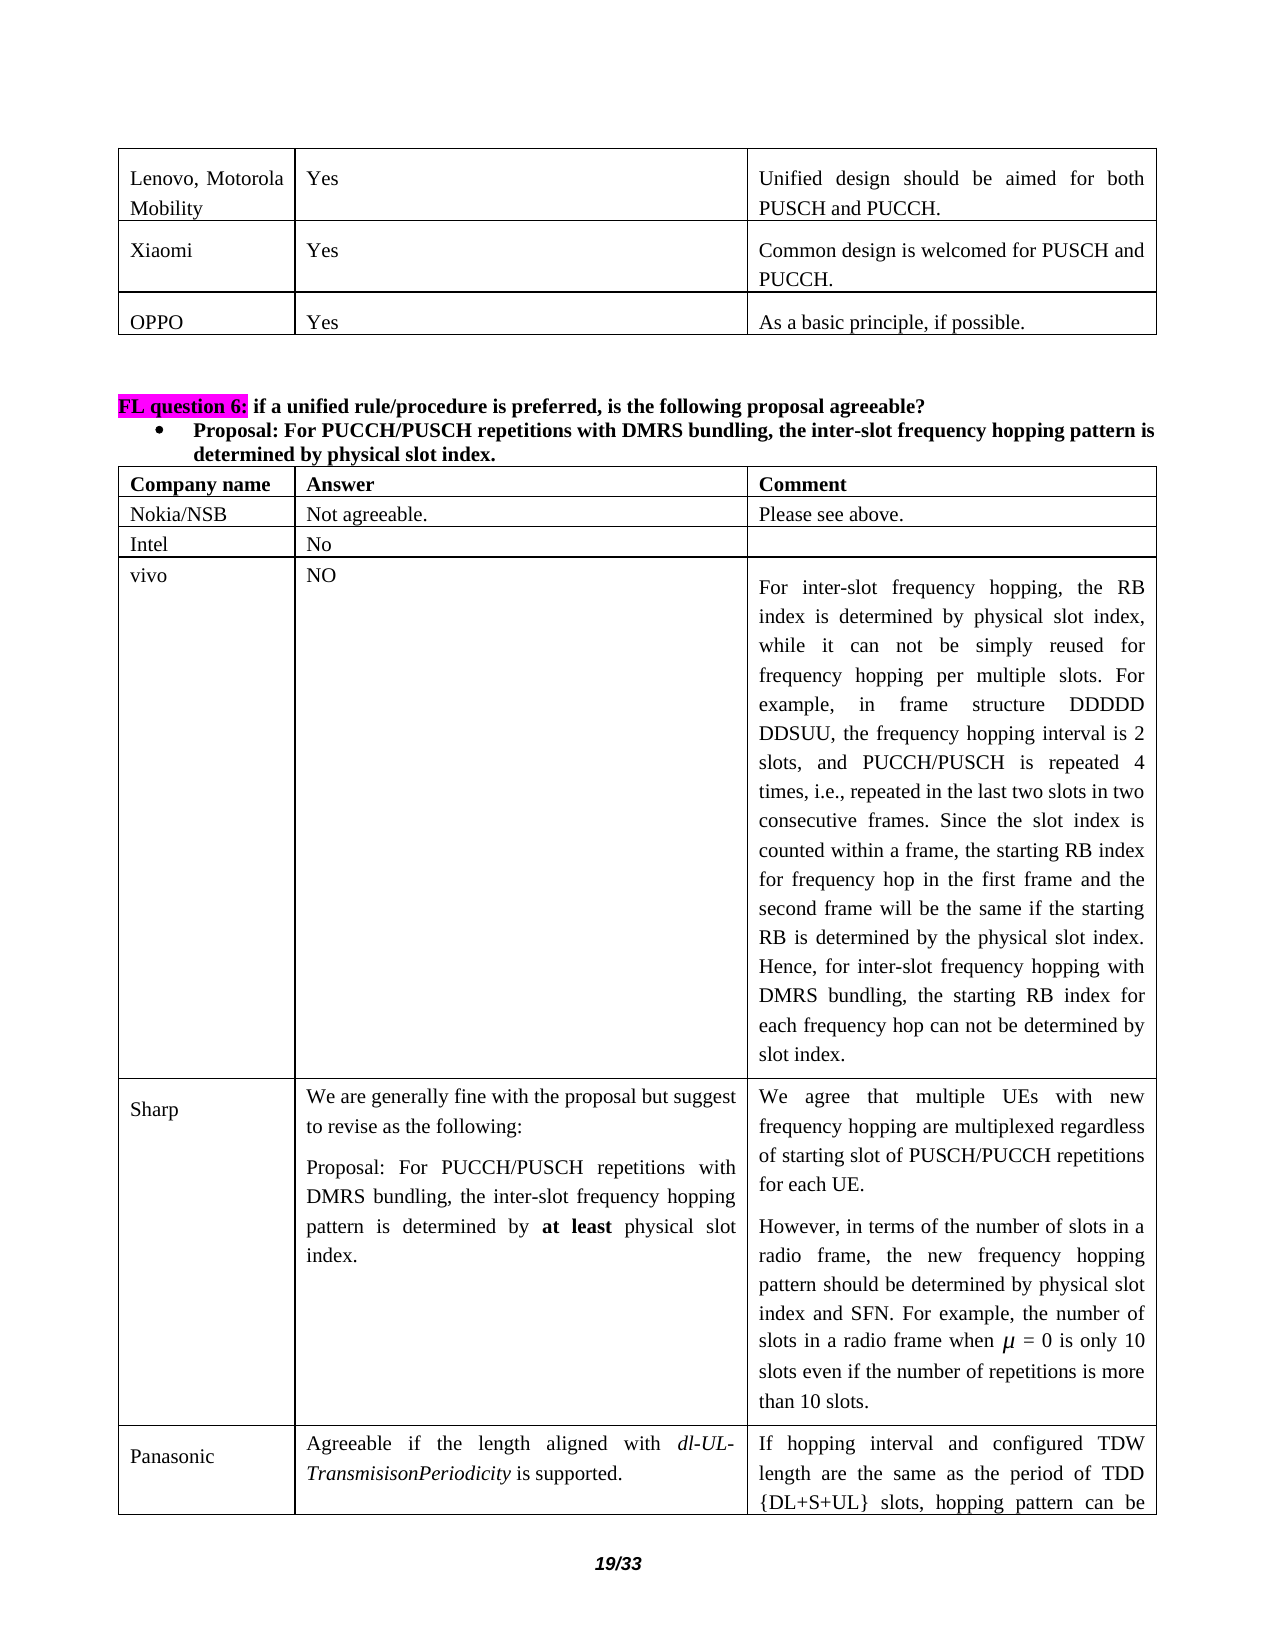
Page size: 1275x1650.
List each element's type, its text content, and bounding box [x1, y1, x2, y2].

table_cell Intel [119, 527, 294, 556]
table_cell OPPO [119, 293, 294, 334]
table_cell Yes [296, 221, 747, 291]
table_cell We are generally fine with the proposal but suggest to revise as the following: Proposal: For PUCCH/PUSCH repetitions with DMRS bundling, the inter-slot frequency hopping pattern is determined by at least physical slot index. [296, 1079, 747, 1425]
list Proposal: For PUCCH/PUSCH repetitions with DMRS bundling, the inter-slot frequency hopping pattern is determined by physical slot index. [156, 418, 1157, 466]
table_cell vivo [119, 558, 294, 1078]
table_header Comment [748, 467, 1156, 496]
table_header Answer [296, 467, 747, 496]
table_cell Xiaomi [119, 221, 294, 291]
table_cell Sharp [119, 1079, 294, 1425]
table_cell Lenovo, Motorola Mobility [119, 149, 294, 219]
table_cell Unified design should be aimed for both PUSCH and PUCCH. [748, 149, 1156, 219]
table_cell For inter-slot frequency hopping, the RB index is determined by physical slot index, while it can not be simply reused for frequency hopping per multiple slots. For example, in frame structure DDDDD DDSUU, the frequency hopping interval is 2 slots, and PUCCH/PUSCH is repeated 4 times, i.e., repeated in the last two slots in two consecutive frames. Since the slot index is counted within a frame, the starting RB index for frequency hop in the first frame and the second frame will be the same if the starting RB is determined by the physical slot index. Hence, for inter-slot frequency hopping with DMRS bundling, the starting RB index for each frequency hop can not be determined by slot index. [748, 558, 1156, 1078]
table_cell NO [296, 558, 747, 1078]
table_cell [296, 1426, 747, 1514]
table_cell Please see above. [748, 497, 1156, 526]
text FL question 6: if a unified rule/procedure is preferred, is the following proposal agreeable? [118, 393, 1157, 418]
table_cell Yes [296, 149, 747, 219]
table_cell We agree that multiple UEs with new frequency hopping are multiplexed regardless of starting slot of PUSCH/PUCCH repetitions for each UE. However, in terms of the number of slots in a radio frame, the new frequency hopping pattern should be determined by physical slot index and SFN. For example, the number of slots in a radio frame when = 0 is only 10 slots even if the number of repetitions is more than 10 slots. [748, 1079, 1156, 1425]
table_cell Yes [296, 293, 747, 334]
table_cell Panasonic [119, 1426, 294, 1514]
table_cell [748, 527, 1156, 556]
table_cell No [296, 527, 747, 556]
table_cell Not agreeable. [296, 497, 747, 526]
table_cell As a basic principle, if possible. [748, 293, 1156, 334]
table_header Company name [119, 467, 294, 496]
table_cell Nokia/NSB [119, 497, 294, 526]
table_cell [748, 1426, 1156, 1514]
table_cell Common design is welcomed for PUSCH and PUCCH. [748, 221, 1156, 291]
